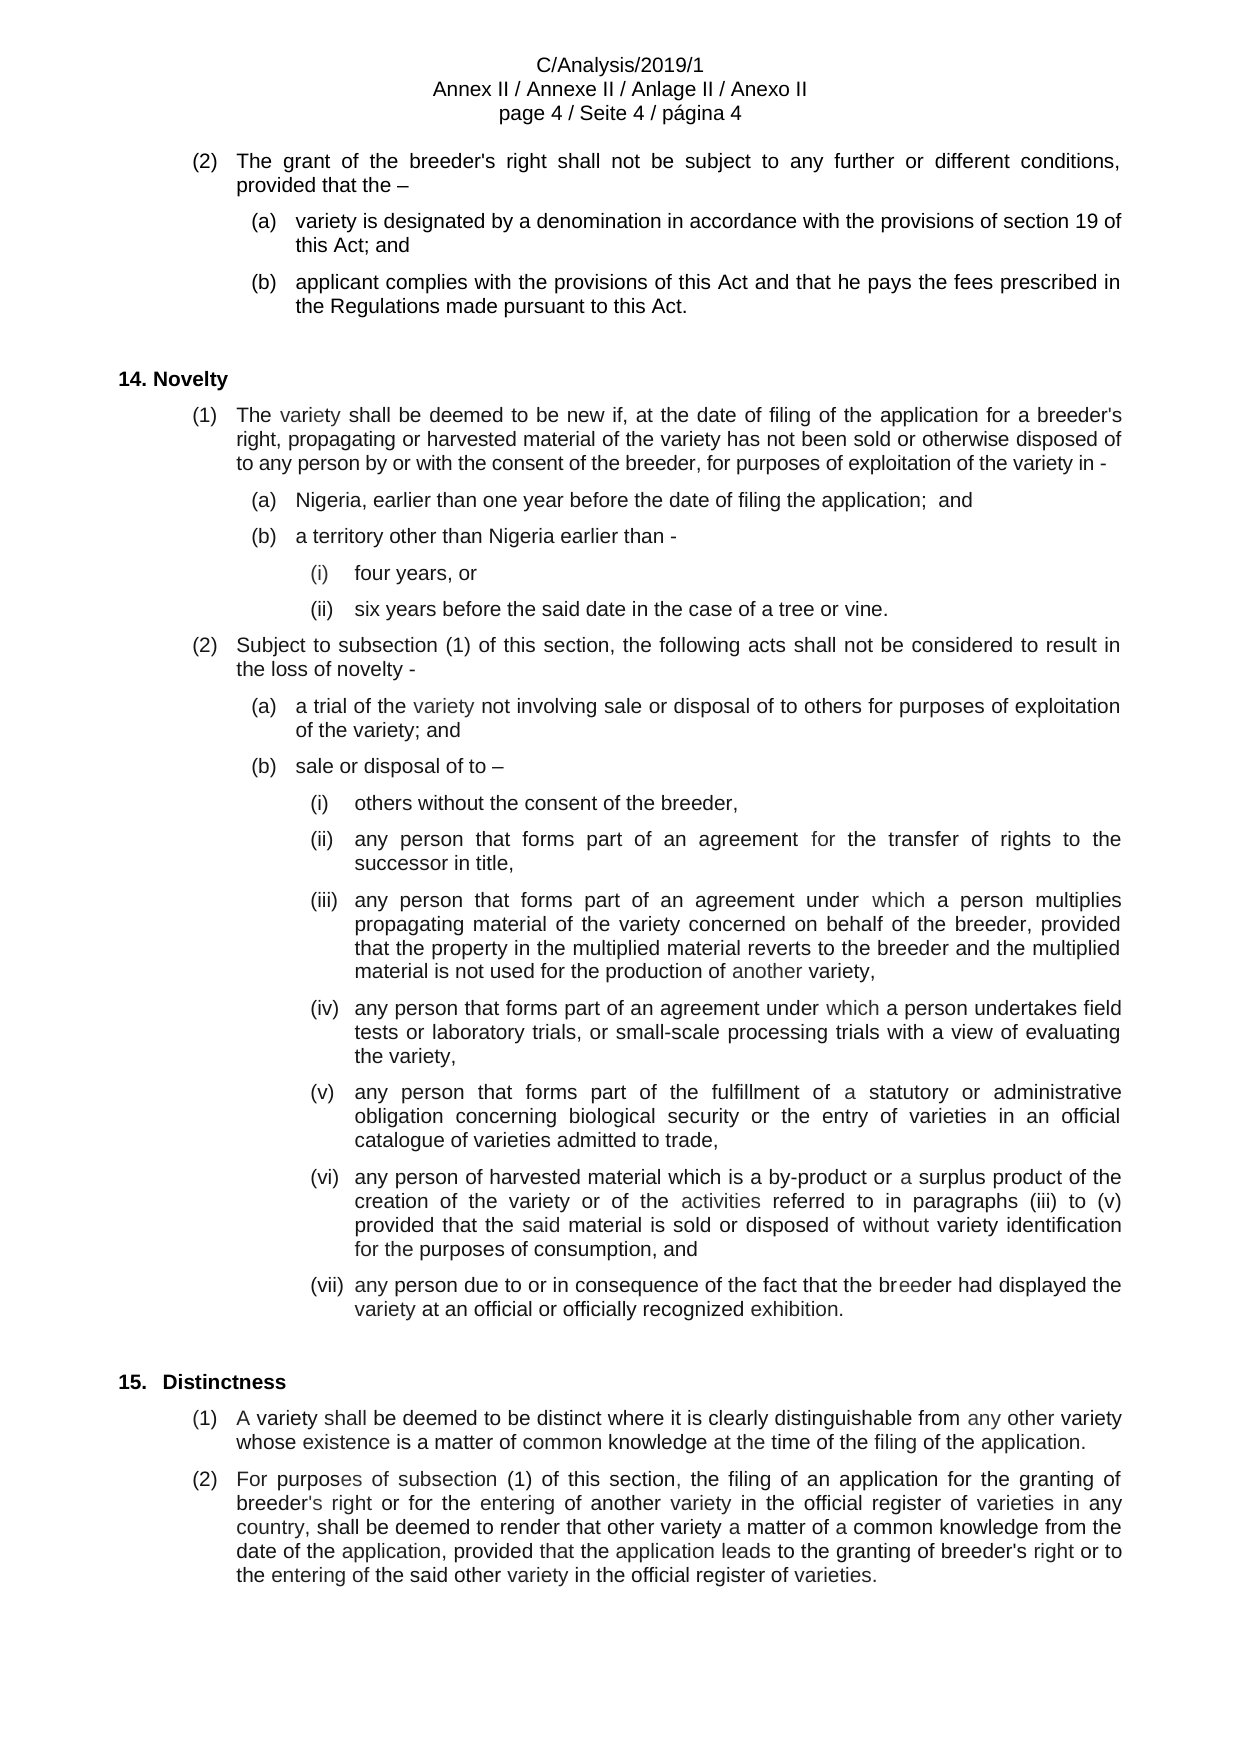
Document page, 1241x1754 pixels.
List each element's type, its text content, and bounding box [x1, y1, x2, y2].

text 15. Distinctness [118, 1370, 1122, 1394]
text (b) applicant complies with the provisions of this Act and that he pays the fees prescribed in the Regulations made pursuant to this Act. [251, 270, 1122, 318]
text (a) a trial of the variety not involving sale or disposal of to others for purposes of exploitation of the variety; and [251, 694, 1122, 742]
text (a) variety is designated by a denomination in accordance with the provisions of section 19 of this Act; and [251, 209, 1122, 257]
text (ii) any person that forms part of an agreement for the transfer of rights to the successor in title, [310, 827, 1122, 875]
text (1) The variety shall be deemed to be new if, at the date of filing of the application for a breeder's right, propagating or harvested material of the variety has not been sold or otherwise disposed of to any person by or with the consent of the breeder, for purposes of exploitation of the variety in - [192, 403, 1122, 475]
text (b) a territory other than Nigeria earlier than - [251, 524, 1122, 548]
text (2) Subject to subsection (1) of this section, the following acts shall not be considered to result in the loss of novelty - [192, 633, 1122, 681]
text (2) The grant of the breeder's right shall not be subject to any further or different conditions, provided that the – [192, 149, 1122, 197]
text (2) For purposes of subsection (1) of this section, the filing of an application for the granting of breeder's right or for the entering of another variety in the official register of varieties in any country, shall be deemed to render that other variety a matter of a common knowledge from the date of the application, provided that the application leads to the granting of breeder's right or to the entering of the said other variety in the official register of varieties. [192, 1467, 1122, 1586]
text (iii) any person that forms part of an agreement under which a person multiplies propagating material of the variety concerned on behalf of the breeder, provided that the property in the multiplied material reverts to the breeder and the multiplied material is not used for the production of another variety, [310, 887, 1122, 983]
text (iv) any person that forms part of an agreement under which a person undertakes field tests or laboratory trials, or small-scale processing trials with a view of evaluating the variety, [310, 996, 1122, 1068]
text 14. Novelty [118, 367, 1122, 391]
text (b) sale or disposal of to – [251, 754, 1122, 778]
text (i) others without the consent of the breeder, [310, 791, 1122, 814]
text (i) four years, or [310, 560, 1122, 584]
text (ii) six years before the said date in the case of a tree or vine. [310, 597, 1122, 621]
text (vi) any person of harvested material which is a by-product or a surplus product of the creation of the variety or of the activities referred to in paragraphs (iii) to (v) provided that the said material is sold or disposed of without variety identification for the purposes of consumption, and [310, 1164, 1122, 1260]
text (vii) any person due to or in consequence of the fact that the breeder had displayed the variety at an official or officially recognized exhibition. [310, 1273, 1122, 1321]
text (a) Nigeria, earlier than one year before the date of filing the application; and [251, 487, 1122, 511]
text (v) any person that forms part of the fulfillment of a statutory or administrative obligation concerning biological security or the entry of varieties in an official catalogue of varieties admitted to trade, [310, 1080, 1122, 1152]
text (1) A variety shall be deemed to be distinct where it is clearly distinguishable from any other variety whose existence is a matter of common knowledge at the time of the filing of the application. [192, 1406, 1122, 1454]
